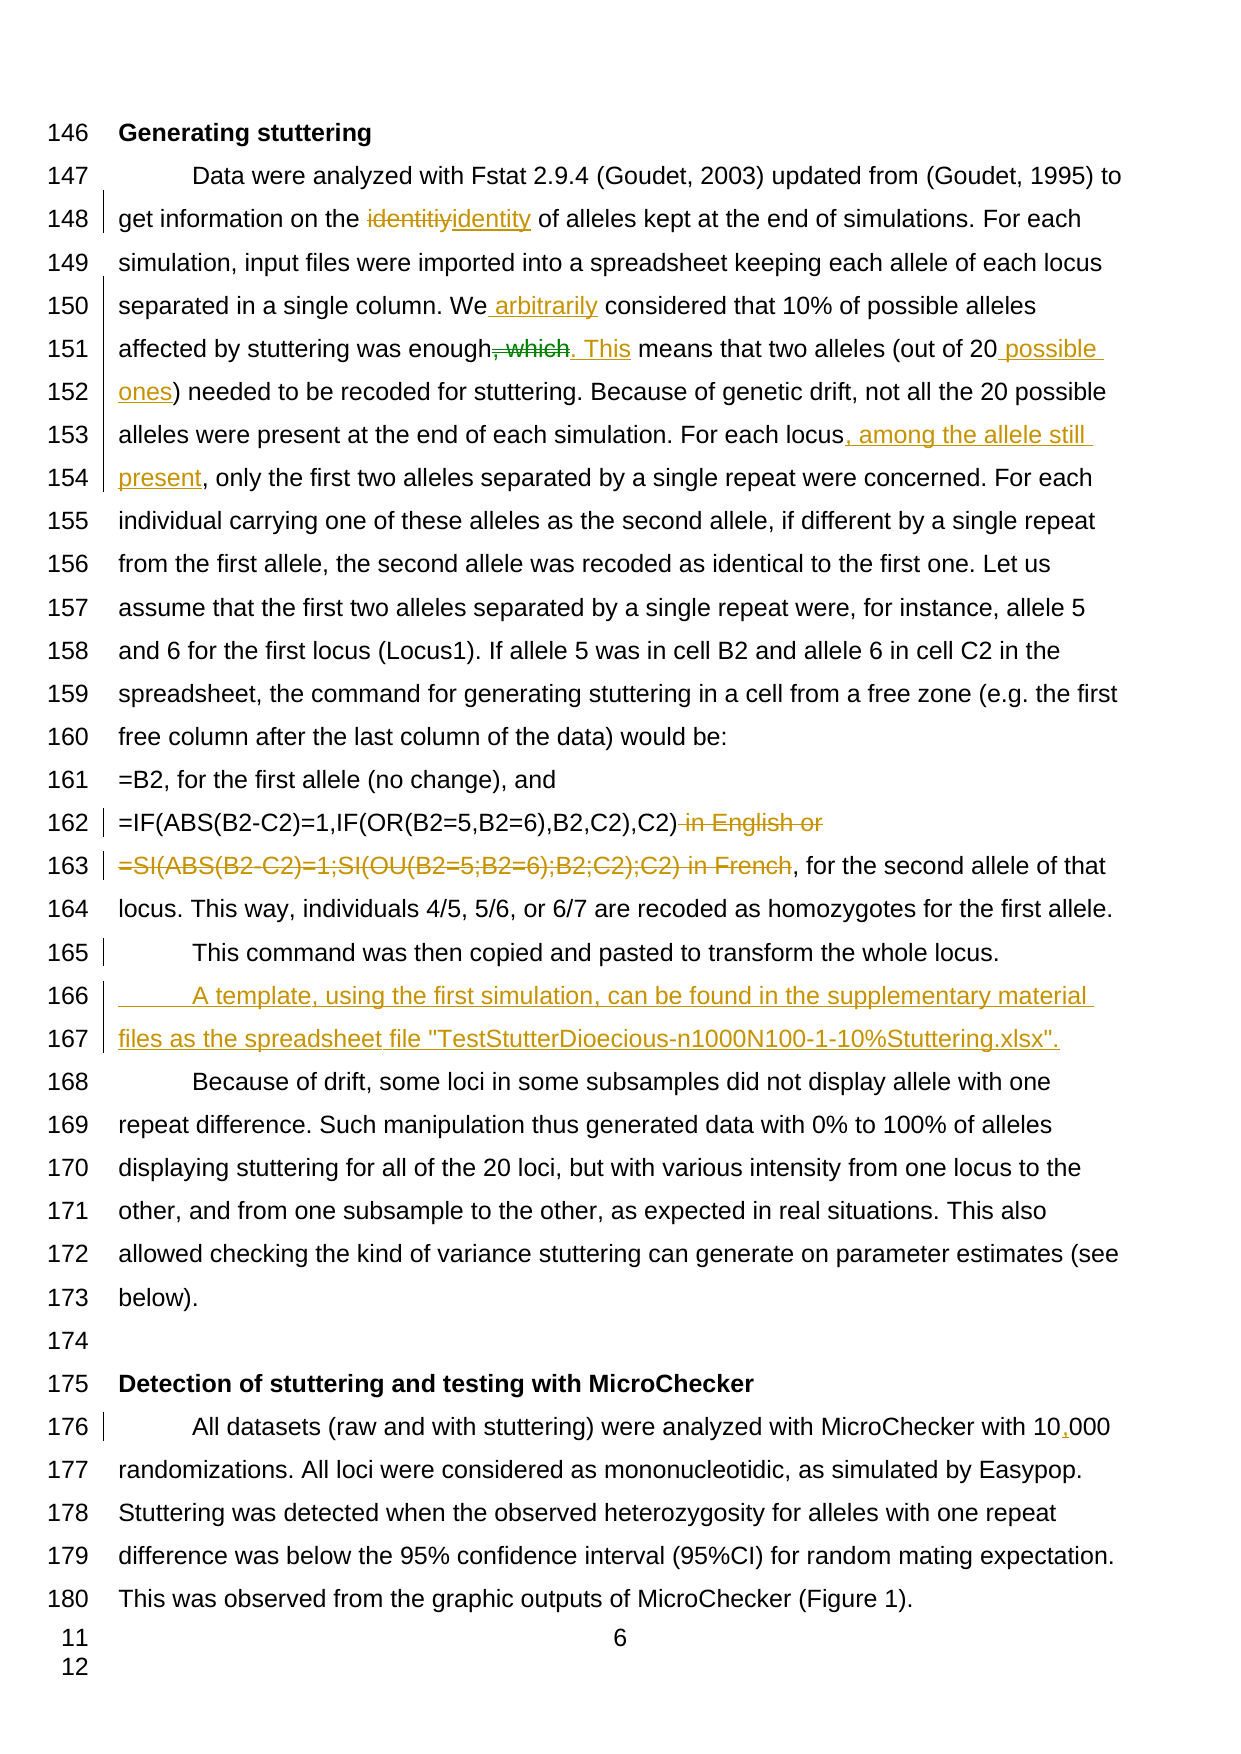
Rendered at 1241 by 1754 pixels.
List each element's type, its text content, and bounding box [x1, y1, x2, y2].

text =IF(ABS(B2-C2)=1,IF(OR(B2=5,B2=6),B2,C2),C2) [118, 808, 1122, 837]
text Data were analyzed with Fstat 2.9.4 (Goudet, 2003) updated from (Goudet, 1995) to get information on the of alleles kept at the end of simulations. For each simulation, input files were imported into a spreadsheet keeping each allele of each locus separated in a single column. We considered that 10% of possible alleles affected by stuttering was enough means that two alleles (out of 20) needed to be recoded for stuttering. Because of genetic drift, not all the 20 possible alleles were present at the end of each simulation. For each locus, only the first two alleles separated by a single repeat were concerned. For each individual carrying one of these alleles as the second allele, if different by a single repeat from the first allele, the second allele was recoded as identical to the first one. Let us assume that the first two alleles separated by a single repeat were, for instance, allele 5 and 6 for the first locus (Locus1). If allele 5 was in cell B2 and allele 6 in cell C2 in the spreadsheet, the command for generating stuttering in a cell from a free zone (e.g. the first free column after the last column of the data) would be: [118, 161, 1122, 751]
text Because of drift, some loci in some subsamples did not display allele with one repeat difference. Such manipulation thus generated data with 0% to 100% of alleles displaying stuttering for all of the 20 loci, but with various intensity from one locus to the other, and from one subsample to the other, as expected in real situations. This also allowed checking the kind of variance stuttering can generate on parameter estimates (see below). [118, 1067, 1122, 1311]
text Detection of stuttering and testing with MicroChecker [118, 1369, 1122, 1397]
text All datasets (raw and with stuttering) were analyzed with MicroChecker with 10000 randomizations. All loci were considered as mononucleotidic, as simulated by Easypop. Stuttering was detected when the observed heterozygosity for alleles with one repeat difference was below the 95% confidence interval (95%CI) for random mating expectation. This was observed from the graphic outputs of MicroChecker (Figure 1). [118, 1412, 1122, 1613]
text This command was then copied and pasted to transform the whole locus. [118, 937, 1122, 966]
text =B2, for the first allele (no change), and [118, 765, 1122, 794]
text Generating stuttering [118, 118, 1122, 147]
text , for the second allele of that locus. This way, individuals 4/5, 5/6, or 6/7 are recoded as homozygotes for the first allele. [118, 851, 1122, 923]
